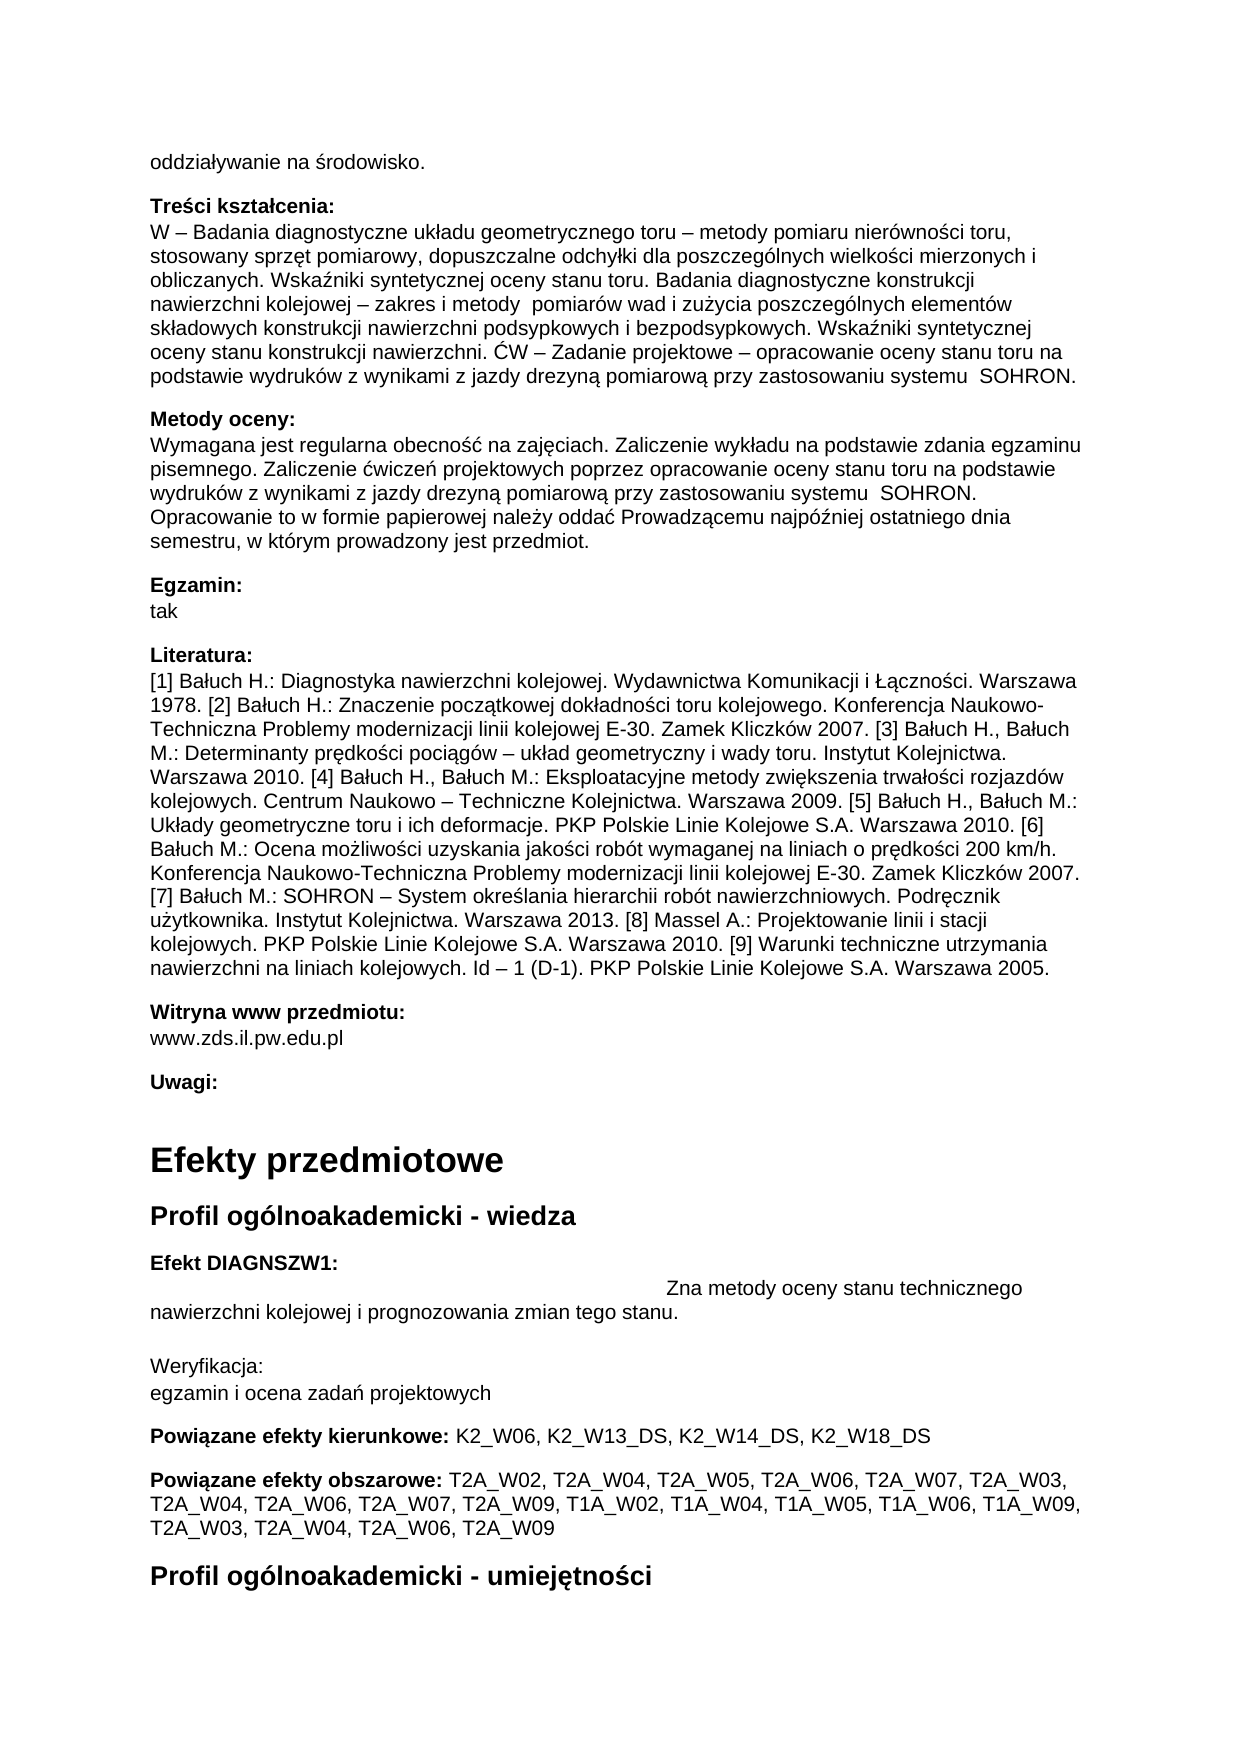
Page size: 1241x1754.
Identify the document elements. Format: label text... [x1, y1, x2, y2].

text Egzamin: [150, 573, 1090, 597]
text [1] Bałuch H.: Diagnostyka nawierzchni kolejowej. Wydawnictwa Komunikacji i Łączności. Warszawa 1978. [2] Bałuch H.: Znaczenie początkowej dokładności toru kolejowego. Konferencja Naukowo-Techniczna Problemy modernizacji linii kolejowej E-30. Zamek Kliczków 2007. [3] Bałuch H., Bałuch M.: Determinanty prędkości pociągów – układ geometryczny i wady toru. Instytut Kolejnictwa. Warszawa 2010. [4] Bałuch H., Bałuch M.: Eksploatacyjne metody zwiększenia trwałości rozjazdów kolejowych. Centrum Naukowo – Techniczne Kolejnictwa. Warszawa 2009. [5] Bałuch H., Bałuch M.: Układy geometryczne toru i ich deformacje. PKP Polskie Linie Kolejowe S.A. Warszawa 2010. [6] Bałuch M.: Ocena możliwości uzyskania jakości robót wymaganej na liniach o prędkości 200 km/h. Konferencja Naukowo-Techniczna Problemy modernizacji linii kolejowej E-30. Zamek Kliczków 2007. [7] Bałuch M.: SOHRON – System określania hierarchii robót nawierzchniowych. Podręcznik użytkownika. Instytut Kolejnictwa. Warszawa 2013. [8] Massel A.: Projektowanie linii i stacji kolejowych. PKP Polskie Linie Kolejowe S.A. Warszawa 2010. [9] Warunki techniczne utrzymania nawierzchni na liniach kolejowych. Id – 1 (D-1). PKP Polskie Linie Kolejowe S.A. Warszawa 2005. [150, 669, 1090, 980]
text tak [150, 599, 1090, 623]
text Literatura: [150, 643, 1090, 667]
text Witryna www przedmiotu: [150, 1000, 1090, 1024]
text Treści kształcenia: [150, 194, 1090, 218]
text www.zds.il.pw.edu.pl [150, 1026, 1090, 1050]
text W – Badania diagnostyczne układu geometrycznego toru – metody pomiaru nierówności toru, stosowany sprzęt pomiarowy, dopuszczalne odchyłki dla poszczególnych wielkości mierzonych i obliczanych. Wskaźniki syntetycznej oceny stanu toru. Badania diagnostyczne konstrukcji nawierzchni kolejowej – zakres i metody pomiarów wad i zużycia poszczególnych elementów składowych konstrukcji nawierzchni podsypkowych i bezpodsypkowych. Wskaźniki syntetycznej oceny stanu konstrukcji nawierzchni. ĆW – Zadanie projektowe – opracowanie oceny stanu toru na podstawie wydruków z wynikami z jazdy drezyną pomiarową przy zastosowaniu systemu SOHRON. [150, 220, 1090, 387]
text Efekt DIAGNSZW1: [150, 1251, 1090, 1275]
text Wymagana jest regularna obecność na zajęciach. Zaliczenie wykładu na podstawie zdania egzaminu pisemnego. Zaliczenie ćwiczeń projektowych poprzez opracowanie oceny stanu toru na podstawie wydruków z wynikami z jazdy drezyną pomiarową przy zastosowaniu systemu SOHRON. Opracowanie to w formie papierowej należy oddać Prowadzącemu najpóźniej ostatniego dnia semestru, w którym prowadzony jest przedmiot. [150, 433, 1090, 553]
text Uwagi: [150, 1070, 1090, 1094]
text Zna metody oceny stanu technicznego nawierzchni kolejowej i prognozowania zmian tego stanu. [150, 1276, 1090, 1348]
subtitle Profil ogólnoakademicki - umiejętności [150, 1559, 1090, 1591]
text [150, 150, 1090, 174]
text Powiązane efekty obszarowe: T2A_W02, T2A_W04, T2A_W05, T2A_W06, T2A_W07, T2A_W03, T2A_W04, T2A_W06, T2A_W07, T2A_W09, T1A_W02, T1A_W04, T1A_W05, T1A_W06, T1A_W09, T2A_W03, T2A_W04, T2A_W06, T2A_W09 [150, 1468, 1090, 1540]
text egzamin i ocena zadań projektowych [150, 1380, 1090, 1404]
text Weryfikacja: [150, 1354, 1090, 1378]
text Powiązane efekty kierunkowe: K2_W06, K2_W13_DS, K2_W14_DS, K2_W18_DS [150, 1424, 1090, 1448]
subtitle Profil ogólnoakademicki - wiedza [150, 1200, 1090, 1231]
subtitle Efekty przedmiotowe [150, 1139, 1090, 1180]
text Metody oceny: [150, 407, 1090, 431]
